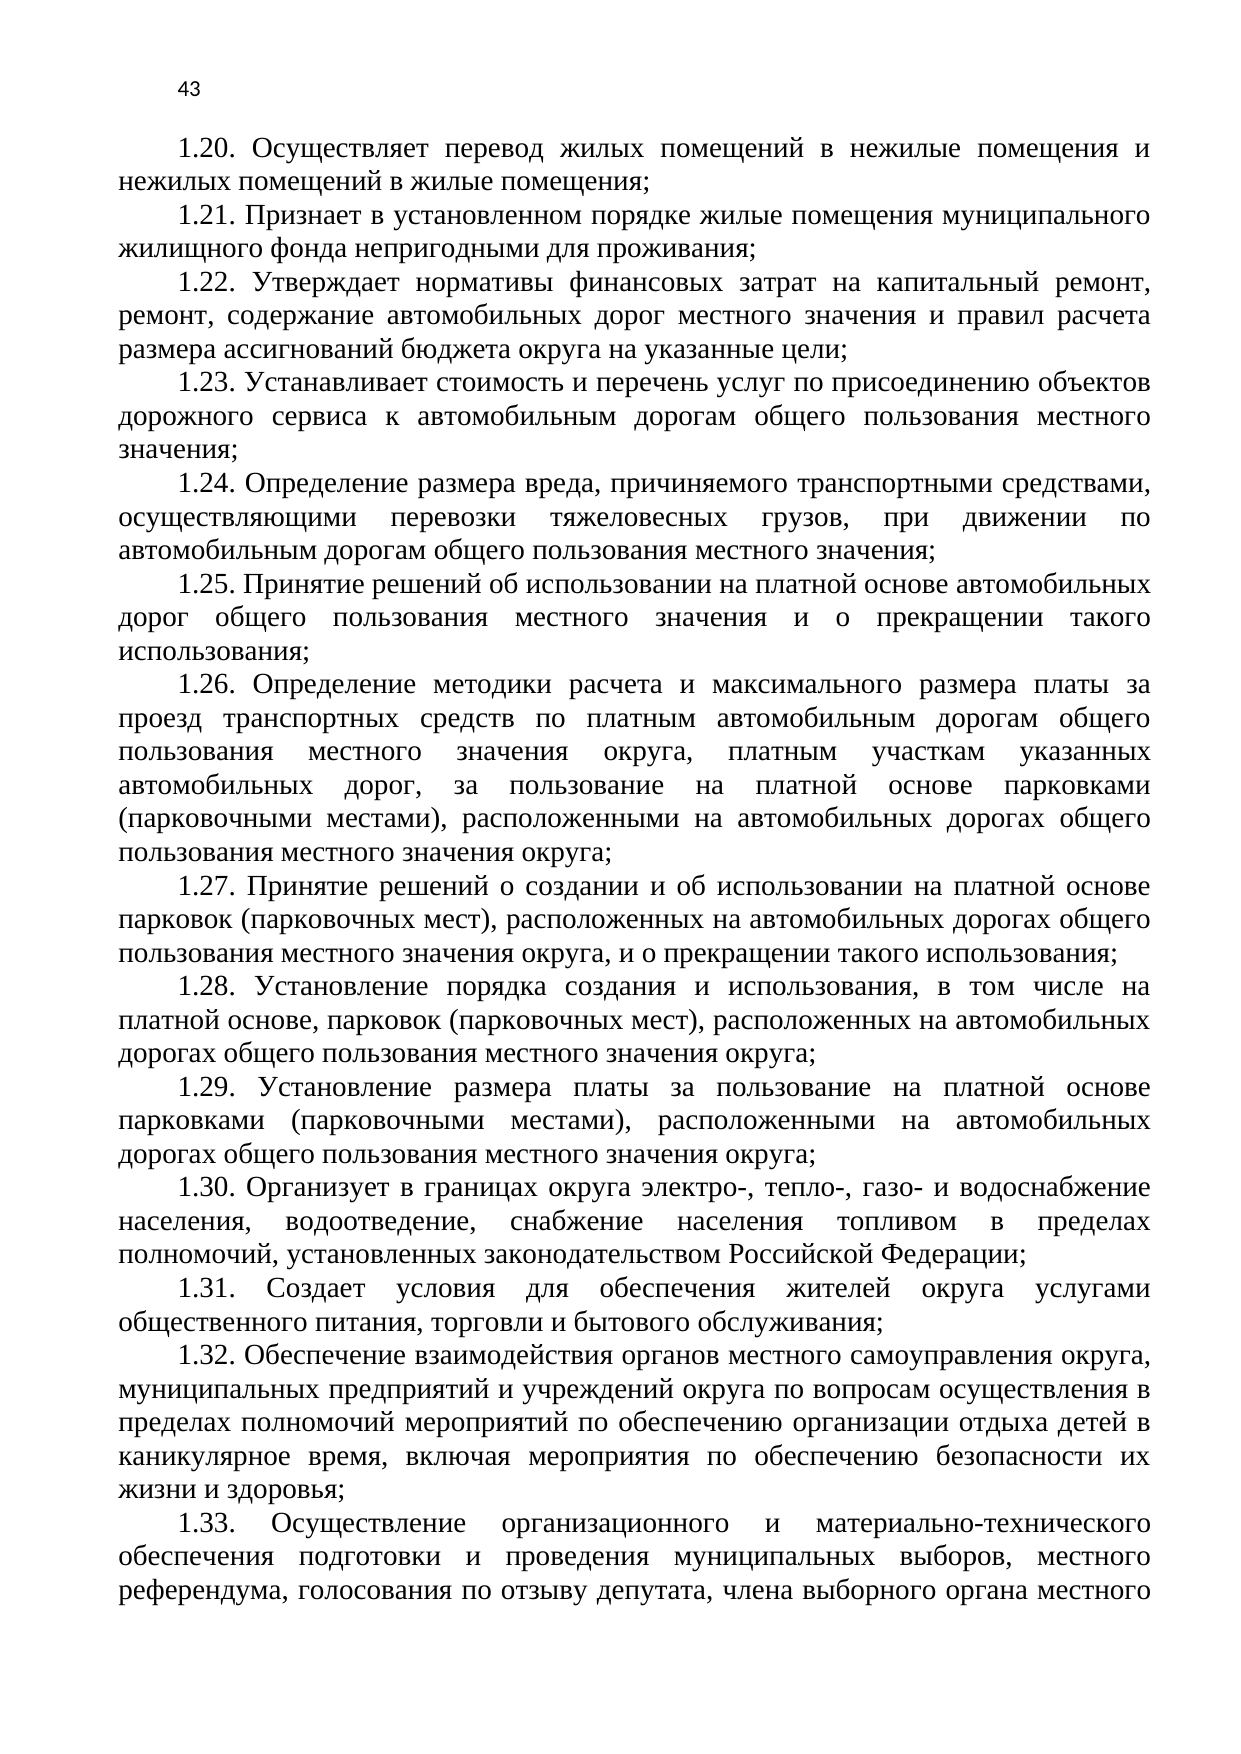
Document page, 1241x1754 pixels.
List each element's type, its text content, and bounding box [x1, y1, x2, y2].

text 1.21. Признает в установленном порядке жилые помещения муниципального жилищного фонда непригодными для проживания; [118, 197, 1152, 264]
text 1.28. Установление порядка создания и использования, в том числе на платной основе, парковок (парковочных мест), расположенных на автомобильных дорогах общего пользования местного значения округа; [118, 968, 1152, 1069]
text 1.22. Утверждает нормативы финансовых затрат на капитальный ремонт, ремонт, содержание автомобильных дорог местного значения и правил расчета размера ассигнований бюджета округа на указанные цели; [118, 264, 1152, 364]
text 1.23. Устанавливает стоимость и перечень услуг по присоединению объектов дорожного сервиса к автомобильным дорогам общего пользования местного значения; [118, 364, 1152, 465]
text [118, 1505, 1152, 1606]
text 1.20. Осуществляет перевод жилых помещений в нежилые помещения и нежилых помещений в жилые помещения; [118, 130, 1152, 197]
text 1.29. Установление размера платы за пользование на платной основе парковками (парковочными местами), расположенными на автомобильных дорогах общего пользования местного значения округа; [118, 1069, 1152, 1169]
text 1.26. Определение методики расчета и максимального размера платы за проезд транспортных средств по платным автомобильным дорогам общего пользования местного значения округа, платным участкам указанных автомобильных дорог, за пользование на платной основе парковками (парковочными местами), расположенными на автомобильных дорогах общего пользования местного значения округа; [118, 666, 1152, 868]
text 1.30. Организует в границах округа электро-, тепло-, газо- и водоснабжение населения, водоотведение, снабжение населения топливом в пределах полномочий, установленных законодательством Российской Федерации; [118, 1169, 1152, 1270]
text 1.25. Принятие решений об использовании на платной основе автомобильных дорог общего пользования местного значения и о прекращении такого использования; [118, 566, 1152, 666]
text 1.27. Принятие решений о создании и об использовании на платной основе парковок (парковочных мест), расположенных на автомобильных дорогах общего пользования местного значения округа, и о прекращении такого использования; [118, 868, 1152, 968]
text 1.24. Определение размера вреда, причиняемого транспортными средствами, осуществляющими перевозки тяжеловесных грузов, при движении по автомобильным дорогам общего пользования местного значения; [118, 465, 1152, 566]
text 1.31. Создает условия для обеспечения жителей округа услугами общественного питания, торговли и бытового обслуживания; [118, 1270, 1152, 1337]
text 1.32. Обеспечение взаимодействия органов местного самоуправления округа, муниципальных предприятий и учреждений округа по вопросам осуществления в пределах полномочий мероприятий по обеспечению организации отдыха детей в каникулярное время, включая мероприятия по обеспечению безопасности их жизни и здоровья; [118, 1337, 1152, 1505]
